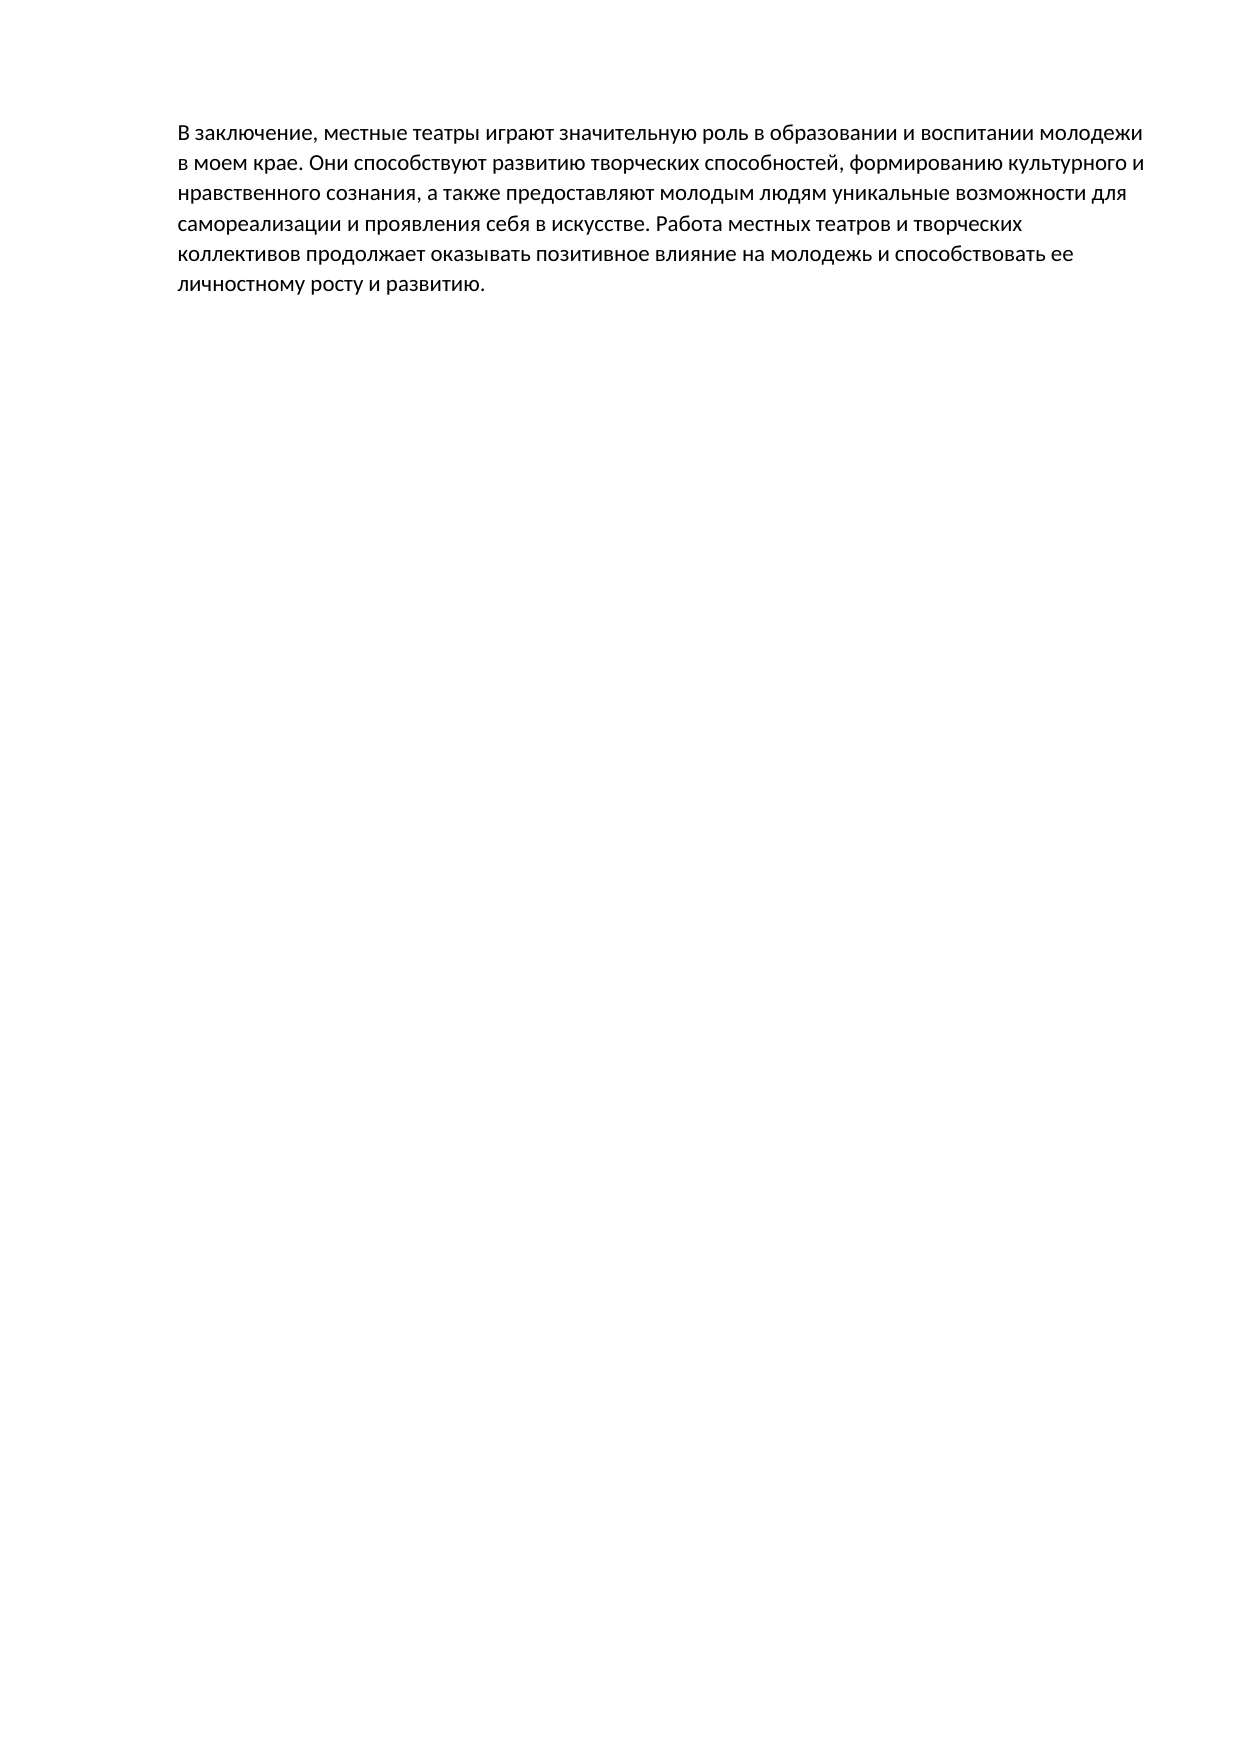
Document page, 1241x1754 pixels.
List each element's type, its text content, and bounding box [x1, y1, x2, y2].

text В заключение, местные театры играют значительную роль в образовании и воспитании молодежи в моем крае. Они способствуют развитию творческих способностей, формированию культурного и нравственного сознания, а также предоставляют молодым людям уникальные возможности для самореализации и проявления себя в искусстве. Работа местных театров и творческих коллективов продолжает оказывать позитивное влияние на молодежь и способствовать ее личностному росту и развитию. [177, 118, 1152, 297]
